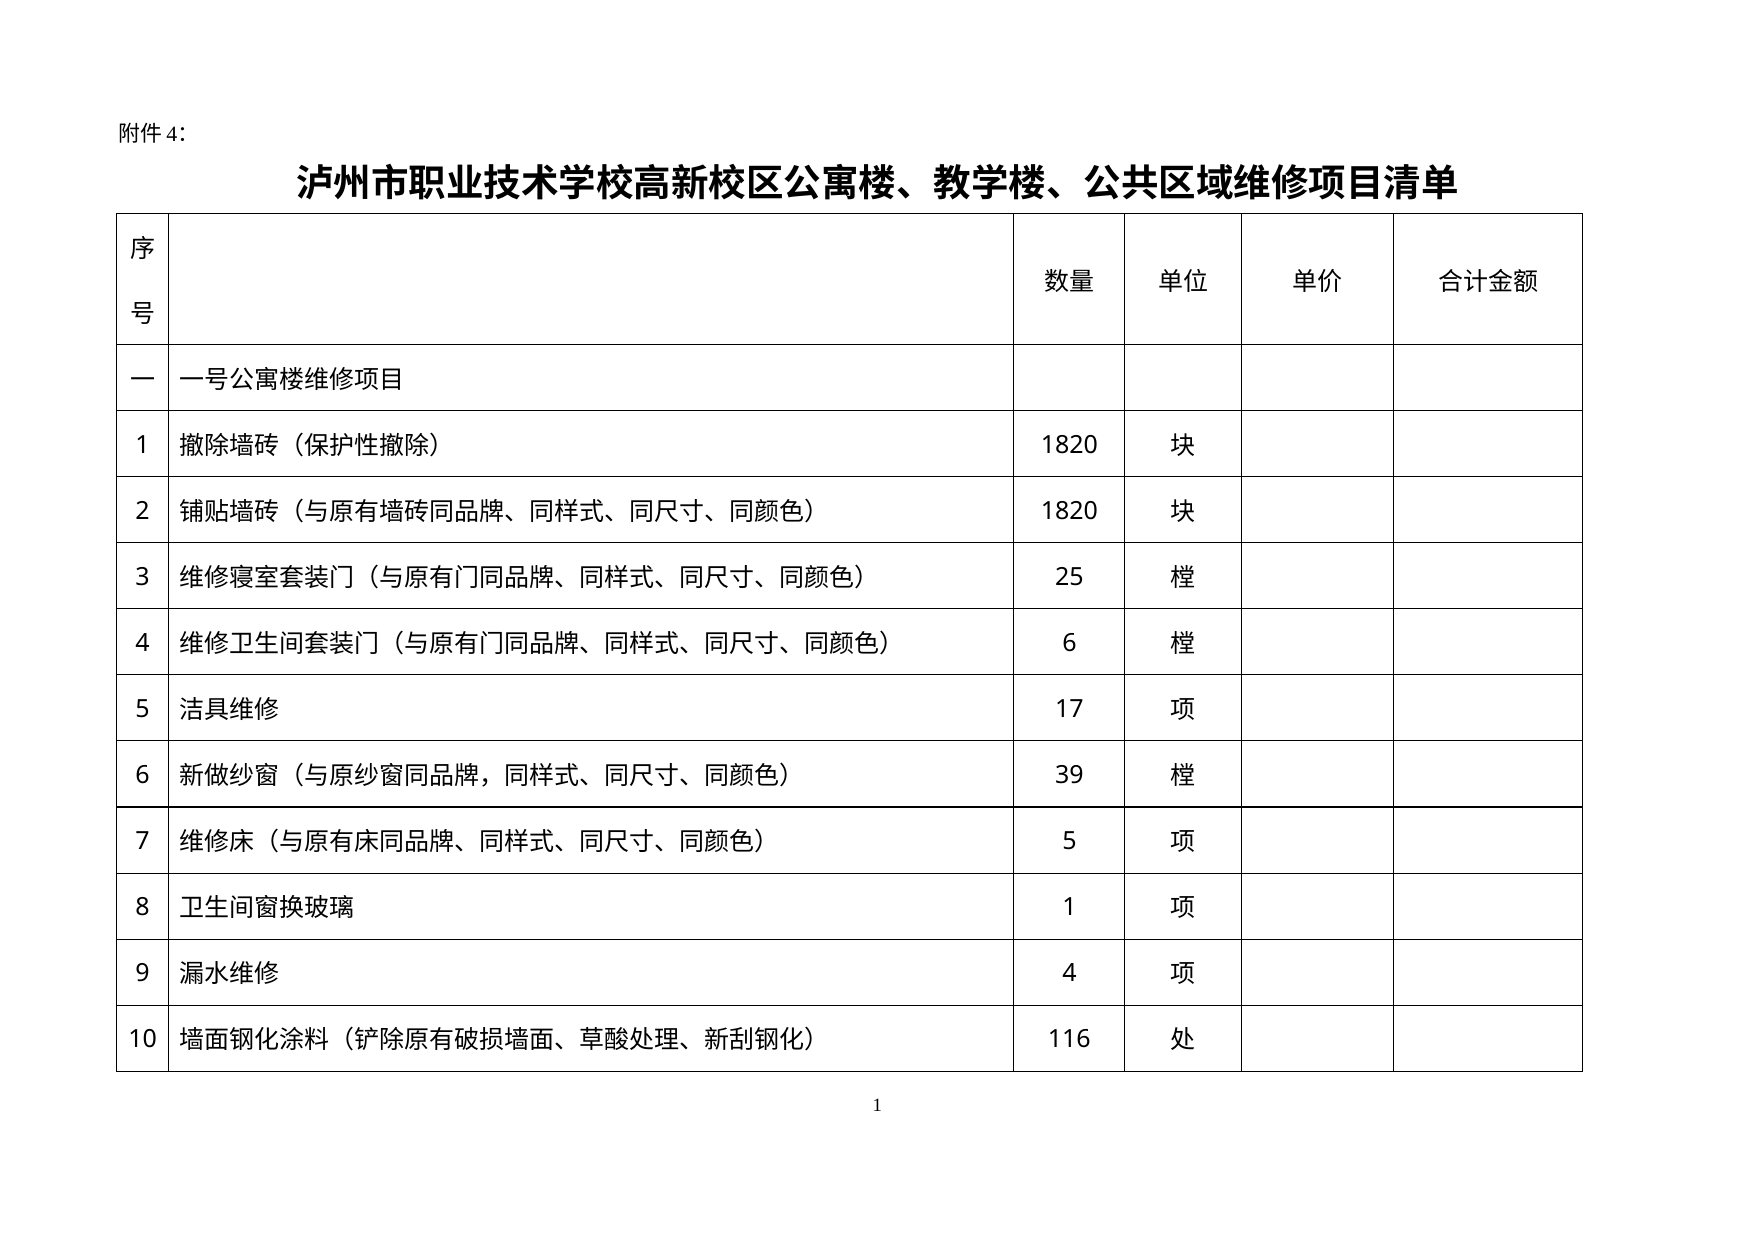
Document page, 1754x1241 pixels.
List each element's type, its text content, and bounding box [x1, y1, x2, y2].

table_cell 樘 [1125, 543, 1241, 608]
table_cell 一 [117, 345, 168, 410]
table_cell [1394, 675, 1582, 740]
table_cell 撤除墙砖（保护性撤除） [169, 411, 1013, 476]
table_header 单价 [1242, 214, 1393, 344]
table_cell 项 [1125, 874, 1241, 938]
table_cell [1394, 808, 1582, 872]
table_cell 1820 [1014, 477, 1124, 542]
table_cell 5 [117, 675, 168, 740]
table_cell 漏水维修 [169, 940, 1013, 1004]
table_cell [1394, 1006, 1582, 1071]
table_cell 2 [117, 477, 168, 542]
table_cell [1242, 411, 1393, 476]
table_cell 项 [1125, 808, 1241, 872]
table_cell [1242, 874, 1393, 938]
table_cell 铺贴墙砖（与原有墙砖同品牌、同样式、同尺寸、同颜色） [169, 477, 1013, 542]
table_cell 6 [117, 741, 168, 806]
table_cell 17 [1014, 675, 1124, 740]
table_cell [1242, 940, 1393, 1004]
table_cell [1394, 874, 1582, 938]
table_cell [1394, 477, 1582, 542]
table_cell 25 [1014, 543, 1124, 608]
table_cell 块 [1125, 477, 1241, 542]
table_header 单位 [1125, 214, 1241, 344]
table_cell 处 [1125, 1006, 1241, 1071]
table_cell 9 [117, 940, 168, 1004]
table_cell [1125, 345, 1241, 410]
table_cell 1 [117, 411, 168, 476]
table_cell 116 [1014, 1006, 1124, 1071]
table_cell 维修床（与原有床同品牌、同样式、同尺寸、同颜色） [169, 808, 1013, 872]
table_header 数量 [1014, 214, 1124, 344]
text 泸州市职业技术学校高新校区公寓楼、教学楼、公共区域维修项目清单 [118, 148, 1636, 213]
table_header 合计金额 [1394, 214, 1582, 344]
table_cell 5 [1014, 808, 1124, 872]
text 附件4： [118, 116, 1636, 148]
table_cell 6 [1014, 609, 1124, 674]
table_cell 4 [117, 609, 168, 674]
table_cell 新做纱窗（与原纱窗同品牌，同样式、同尺寸、同颜色） [169, 741, 1013, 806]
table_cell 墙面钢化涂料（铲除原有破损墙面、草酸处理、新刮钢化） [169, 1006, 1013, 1071]
table_cell 4 [1014, 940, 1124, 1004]
table_cell [1242, 1006, 1393, 1071]
table_cell 7 [117, 808, 168, 872]
table_cell [1394, 543, 1582, 608]
table_cell [1242, 609, 1393, 674]
table_cell [1394, 741, 1582, 806]
table_cell [1242, 808, 1393, 872]
table_cell [1242, 345, 1393, 410]
table_cell 维修卫生间套装门（与原有门同品牌、同样式、同尺寸、同颜色） [169, 609, 1013, 674]
table_cell 卫生间窗换玻璃 [169, 874, 1013, 938]
table_cell [1242, 543, 1393, 608]
table_cell 块 [1125, 411, 1241, 476]
table_cell 项 [1125, 940, 1241, 1004]
table_cell 樘 [1125, 741, 1241, 806]
table_header 序号 [117, 214, 168, 344]
table_cell [1242, 675, 1393, 740]
table_cell 8 [117, 874, 168, 938]
table_cell [1394, 411, 1582, 476]
table_header [169, 214, 1013, 344]
table_cell [1014, 345, 1124, 410]
table_cell 维修寝室套装门（与原有门同品牌、同样式、同尺寸、同颜色） [169, 543, 1013, 608]
table_cell 1 [1014, 874, 1124, 938]
table_cell [1242, 741, 1393, 806]
table_cell 10 [117, 1006, 168, 1071]
table_cell 樘 [1125, 609, 1241, 674]
table_cell 39 [1014, 741, 1124, 806]
table_cell [1242, 477, 1393, 542]
table_cell [1394, 940, 1582, 1004]
table_cell 3 [117, 543, 168, 608]
table_cell 洁具维修 [169, 675, 1013, 740]
table_cell 项 [1125, 675, 1241, 740]
table_cell [1394, 345, 1582, 410]
table_cell 1820 [1014, 411, 1124, 476]
table_cell [1394, 609, 1582, 674]
table_cell 一号公寓楼维修项目 [169, 345, 1013, 410]
